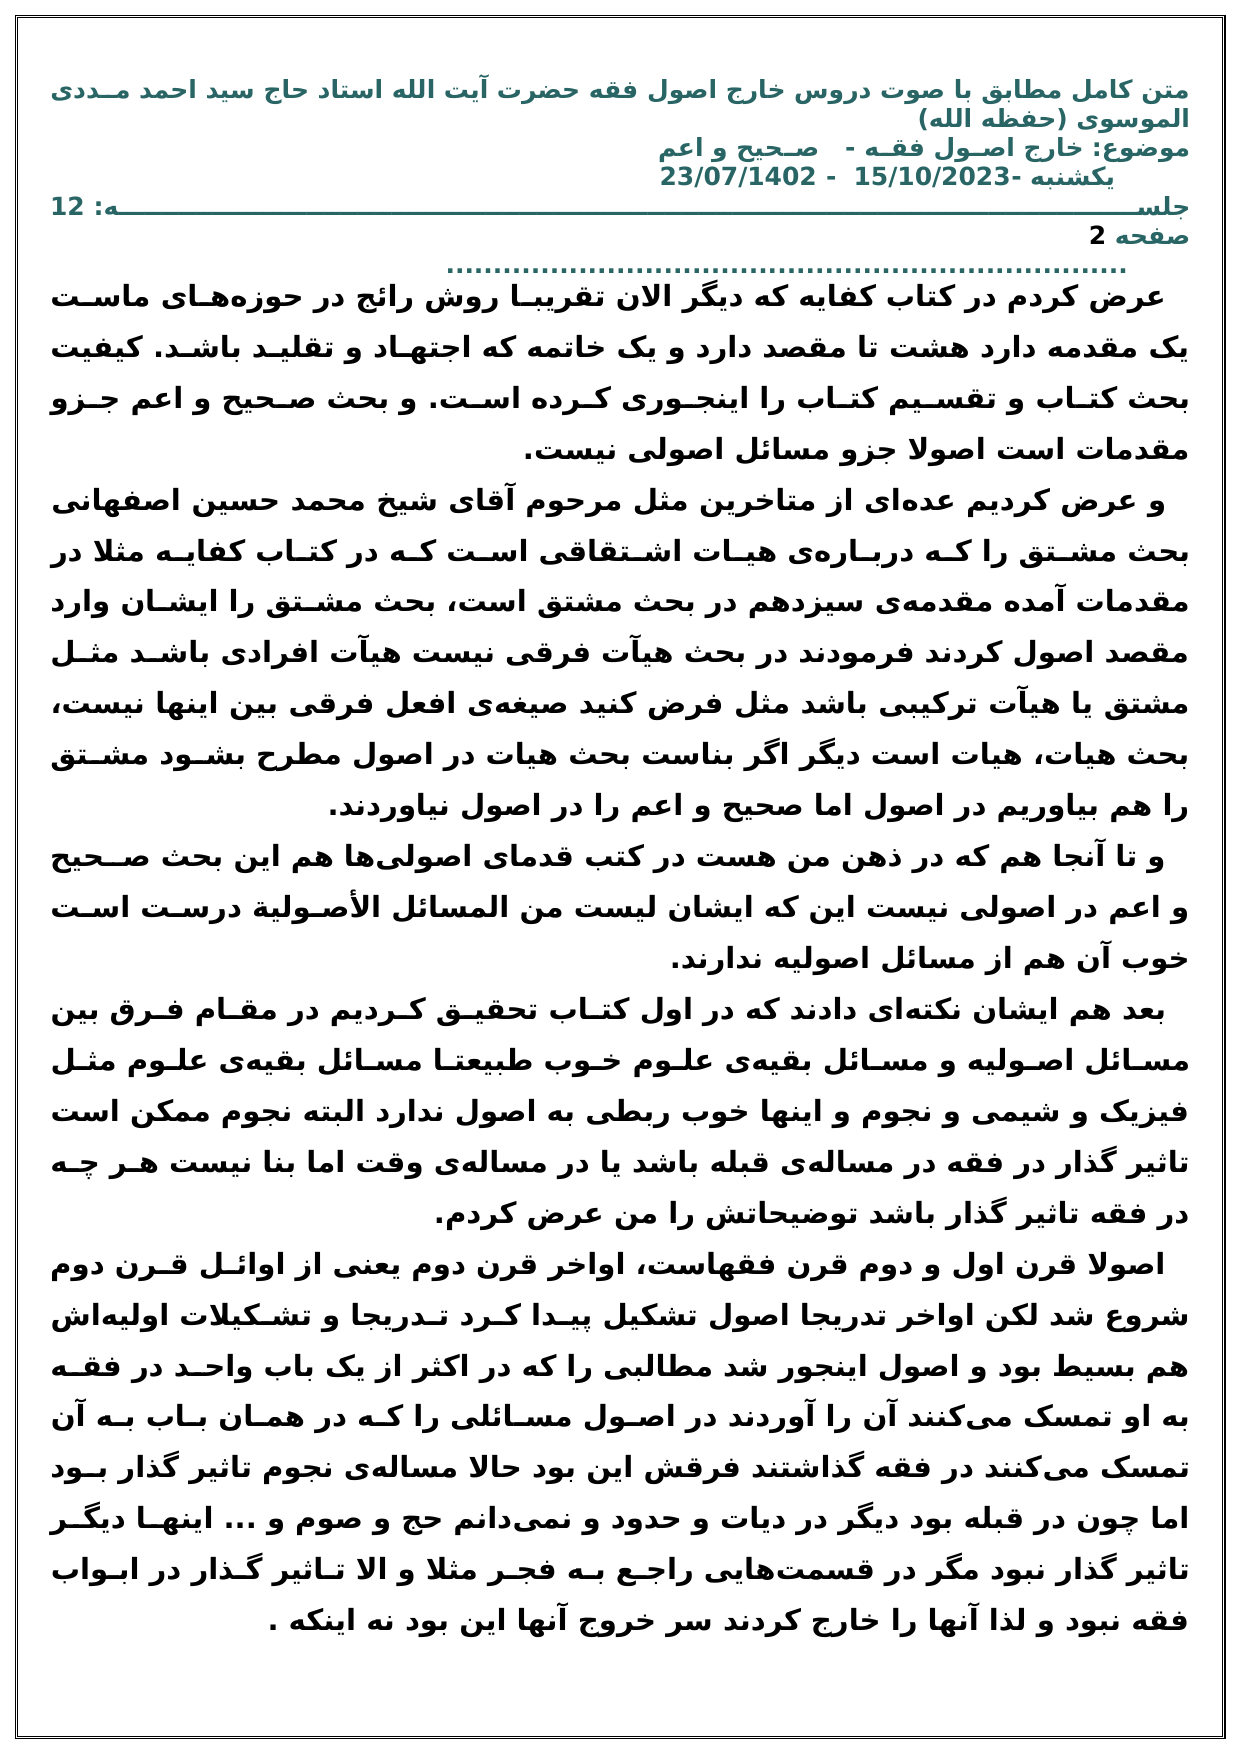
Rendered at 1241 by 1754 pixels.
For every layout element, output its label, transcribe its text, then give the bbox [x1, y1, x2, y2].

text و تا آنجا هم که در ذهن من هست در کتب قدمای اصولی‌ها هم این بحث صحیح و اعم در اصولی نیست این که ایشان ليست من المسائل الأصولية درست است خوب آن هم از مسائل اصولیه ندارند. [50, 839, 1190, 975]
text بعد هم ایشان نکته‌ای دادند که در اول کتاب تحقیق کردیم در مقام فرق بین مسائل اصولیه و مسائل بقیه‌ی علوم خوب طبیعتا مسائل بقیه‌ی علوم مثل فیزیک و شیمی و نجوم و اینها خوب ربطی به اصول ندارد البته نجوم ممکن است تاثیر گذار در فقه در مساله‌ی قبله باشد یا در مساله‌ی وقت اما بنا نیست هر چه در فقه تاثیر گذار باشد توضیحاتش را من عرض کردم. [50, 992, 1190, 1230]
text عرض کردم در کتاب کفایه که دیگر الان تقریبا روش رائج در حوزه‌های ماست یک مقدمه دارد هشت تا مقصد دارد و یک خاتمه که اجتهاد و تقلید باشد. کیفیت بحث کتاب و تقسیم کتاب را اینجوری کرده است. و بحث صحیح و اعم جزو مقدمات است اصولا جزو مسائل اصولی نیست. [50, 279, 1190, 466]
text و عرض کردیم عده‌ای از متاخرین مثل مرحوم آقای شیخ محمد حسین اصفهانی بحث مشتق را که درباره‌ی هیات اشتقاقی است که در کتاب کفایه مثلا در مقدمات آمده مقدمه‌ی سیزدهم در بحث مشتق است، بحث مشتق را ایشان وارد مقصد اصول کردند فرمودند در بحث هیآت فرقی نیست هیآت افرادی باشد مثل مشتق یا هیآت ترکیبی باشد مثل فرض کنید صیغه‌ی افعل فرقی بین اینها نیست، بحث هیات، هیات است دیگر اگر بناست بحث هیات در اصول مطرح بشود مشتق را هم بیاوریم در اصول اما صحیح و اعم را در اصول نیاوردند. [50, 483, 1190, 822]
text اصولا قرن اول و دوم قرن فقهاست، اواخر قرن دوم یعنی از اوائل قرن دوم شروع شد لکن اواخر تدریجا اصول تشکیل پیدا کرد تدریجا و تشکیلات اولیه‌اش هم بسیط بود و اصول اینجور شد مطالبی را که در اکثر از یک باب واحد در فقه به او تمسک می‌کنند آن را آوردند در اصول مسائلی را که در همان باب به آن تمسک می‌کنند در فقه گذاشتند فرقش این بود حالا مساله‌ی نجوم تاثیر گذار بود اما چون در قبله بود دیگر در دیات و حدود و نمی‌دانم حج و صوم و ... اینها دیگر تاثیر گذار نبود مگر در قسمت‌هایی راجع به فجر مثلا و الا تاثیر گذار در ابواب فقه نبود و لذا آنها را خارج کردند سر خروج آنها این بود نه اینکه . [50, 1247, 1190, 1637]
